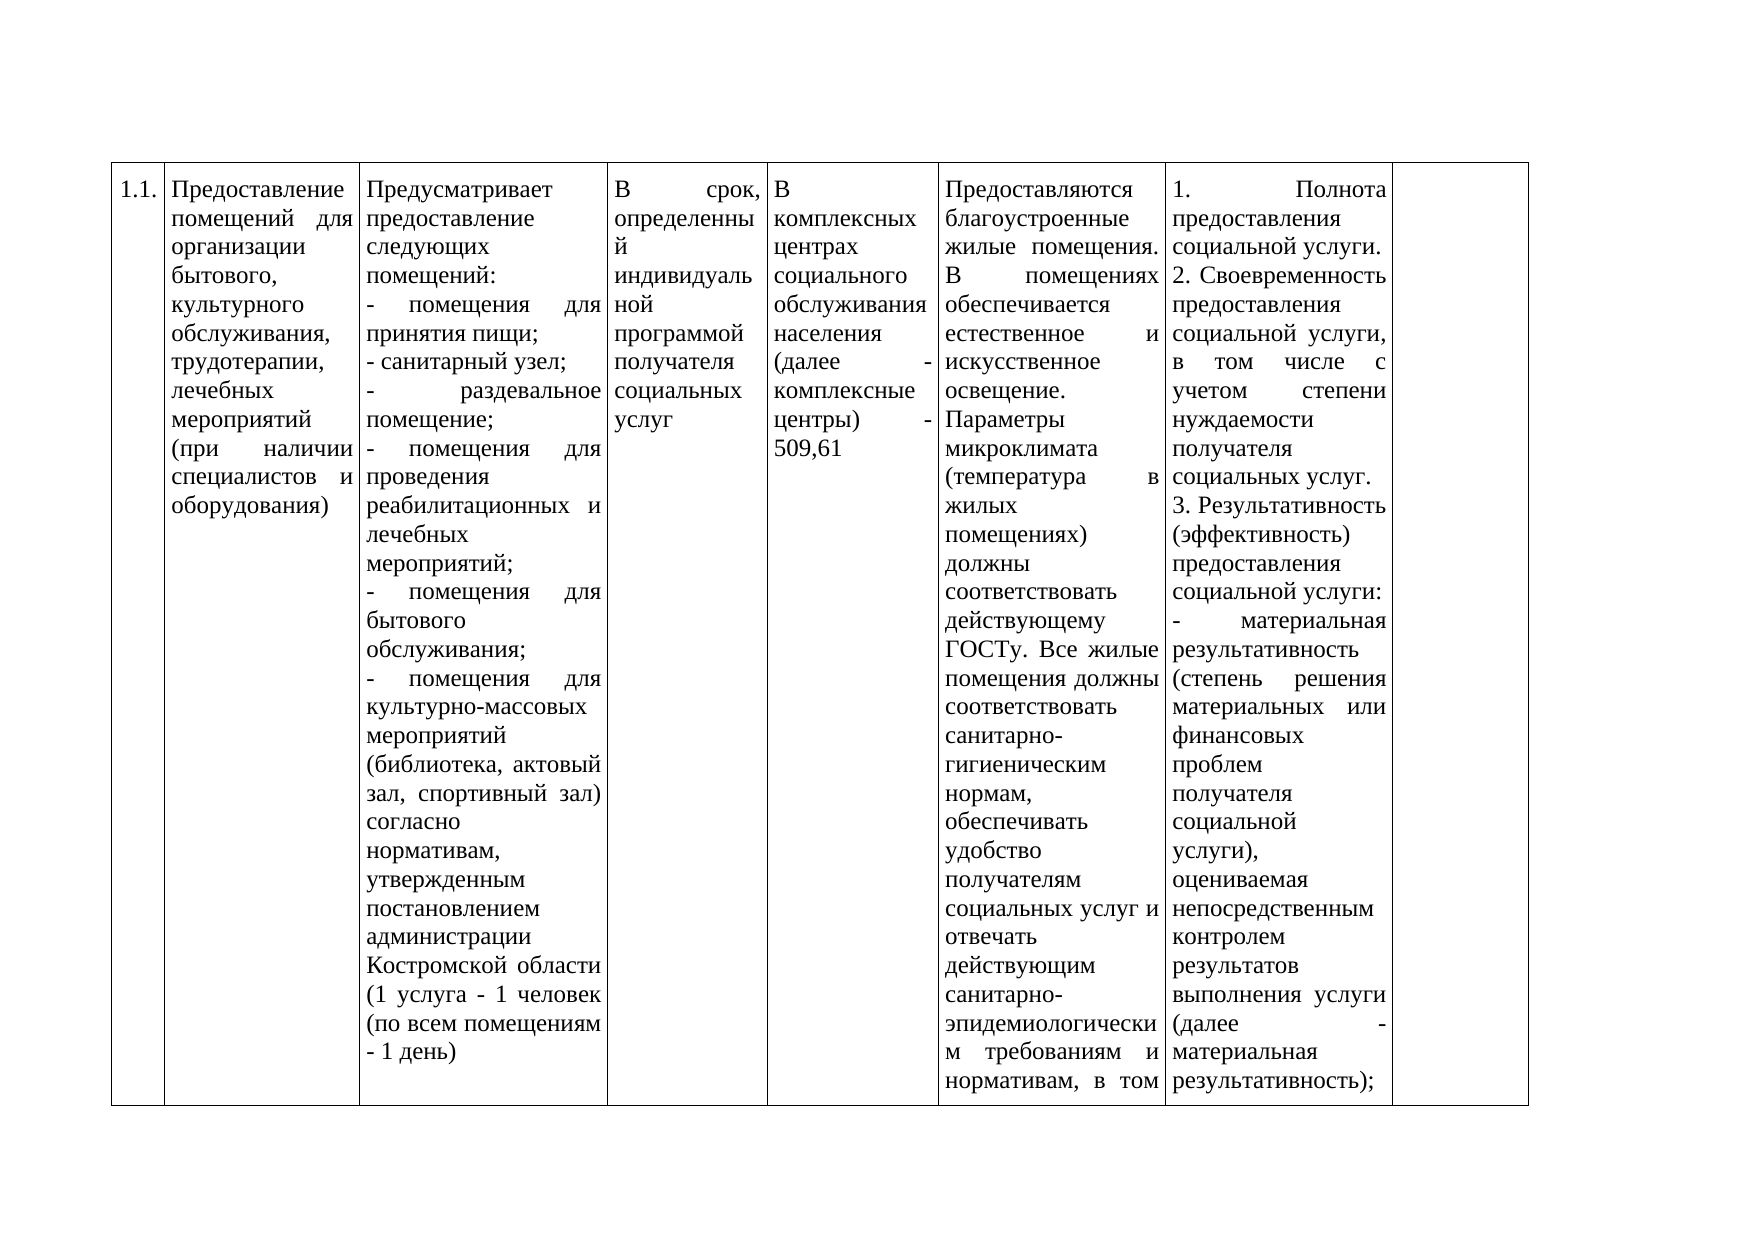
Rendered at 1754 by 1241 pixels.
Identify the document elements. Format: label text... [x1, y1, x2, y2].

table_cell В комплексных центрах социального обслуживания населения (далее - комплексные центры) - 509,61 [768, 163, 938, 1104]
table_cell 1.1. [112, 163, 164, 1104]
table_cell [608, 163, 767, 1104]
table_cell [1393, 163, 1528, 1104]
